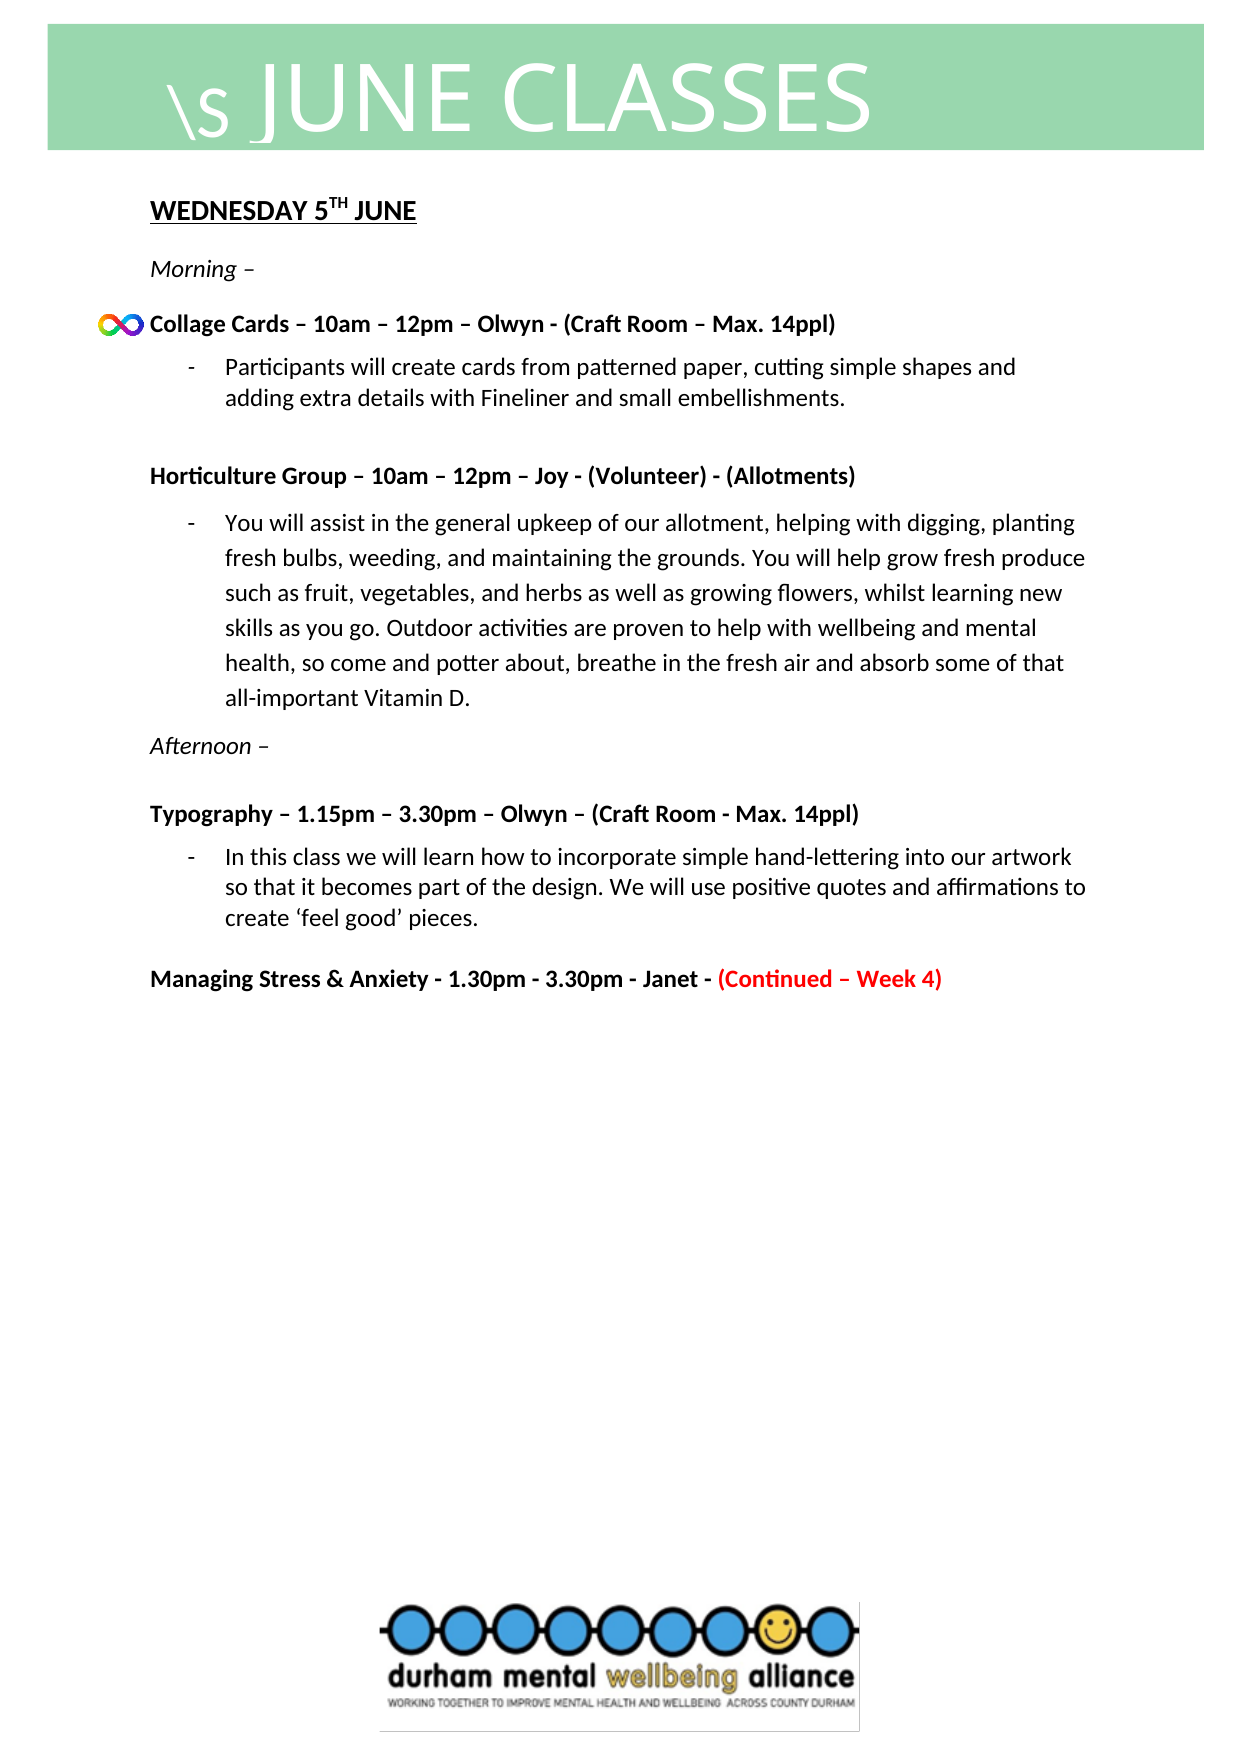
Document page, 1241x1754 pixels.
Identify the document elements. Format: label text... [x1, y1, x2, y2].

text WEDNESDAY 5TH JUNE [150, 192, 1090, 228]
text Morning – [150, 253, 1090, 283]
text Afternoon – [150, 730, 1090, 760]
list Participants will create cards from patterned paper, cutting simple shapes and adding extra details with Fineliner and small embellishments. [187, 351, 1090, 412]
text Typography – 1.15pm – 3.30pm – Olwyn – (Craft Room - Max. 14ppl) [150, 798, 1090, 828]
text Collage Cards – 10am – 12pm – Olwyn - (Craft Room – Max. 14ppl) [150, 308, 1090, 339]
text Horticulture Group – 10am – 12pm – Joy - (Volunteer) - (Allotments) [150, 460, 1090, 490]
picture [379, 1602, 861, 1733]
picture [90, 308, 150, 342]
list You will assist in the general upkeep of our allotment, helping with digging, planting fresh bulbs, weeding, and maintaining the grounds. You will help grow fresh produce such as fruit, vegetables, and herbs as well as growing flowers, whilst learning new skills as you go. Outdoor activities are proven to help with wellbeing and mental health, so come and potter about, breathe in the fresh air and absorb some of that all-important Vitamin D. [187, 507, 1090, 713]
list In this class we will learn how to incorporate simple hand-lettering into our artwork so that it becomes part of the design. We will use positive quotes and affirmations to create ‘feel good’ pieces. [187, 841, 1090, 932]
text Managing Stress & Anxiety - 1.30pm - 3.30pm - Janet - (Continued – Week 4) [150, 963, 1090, 993]
